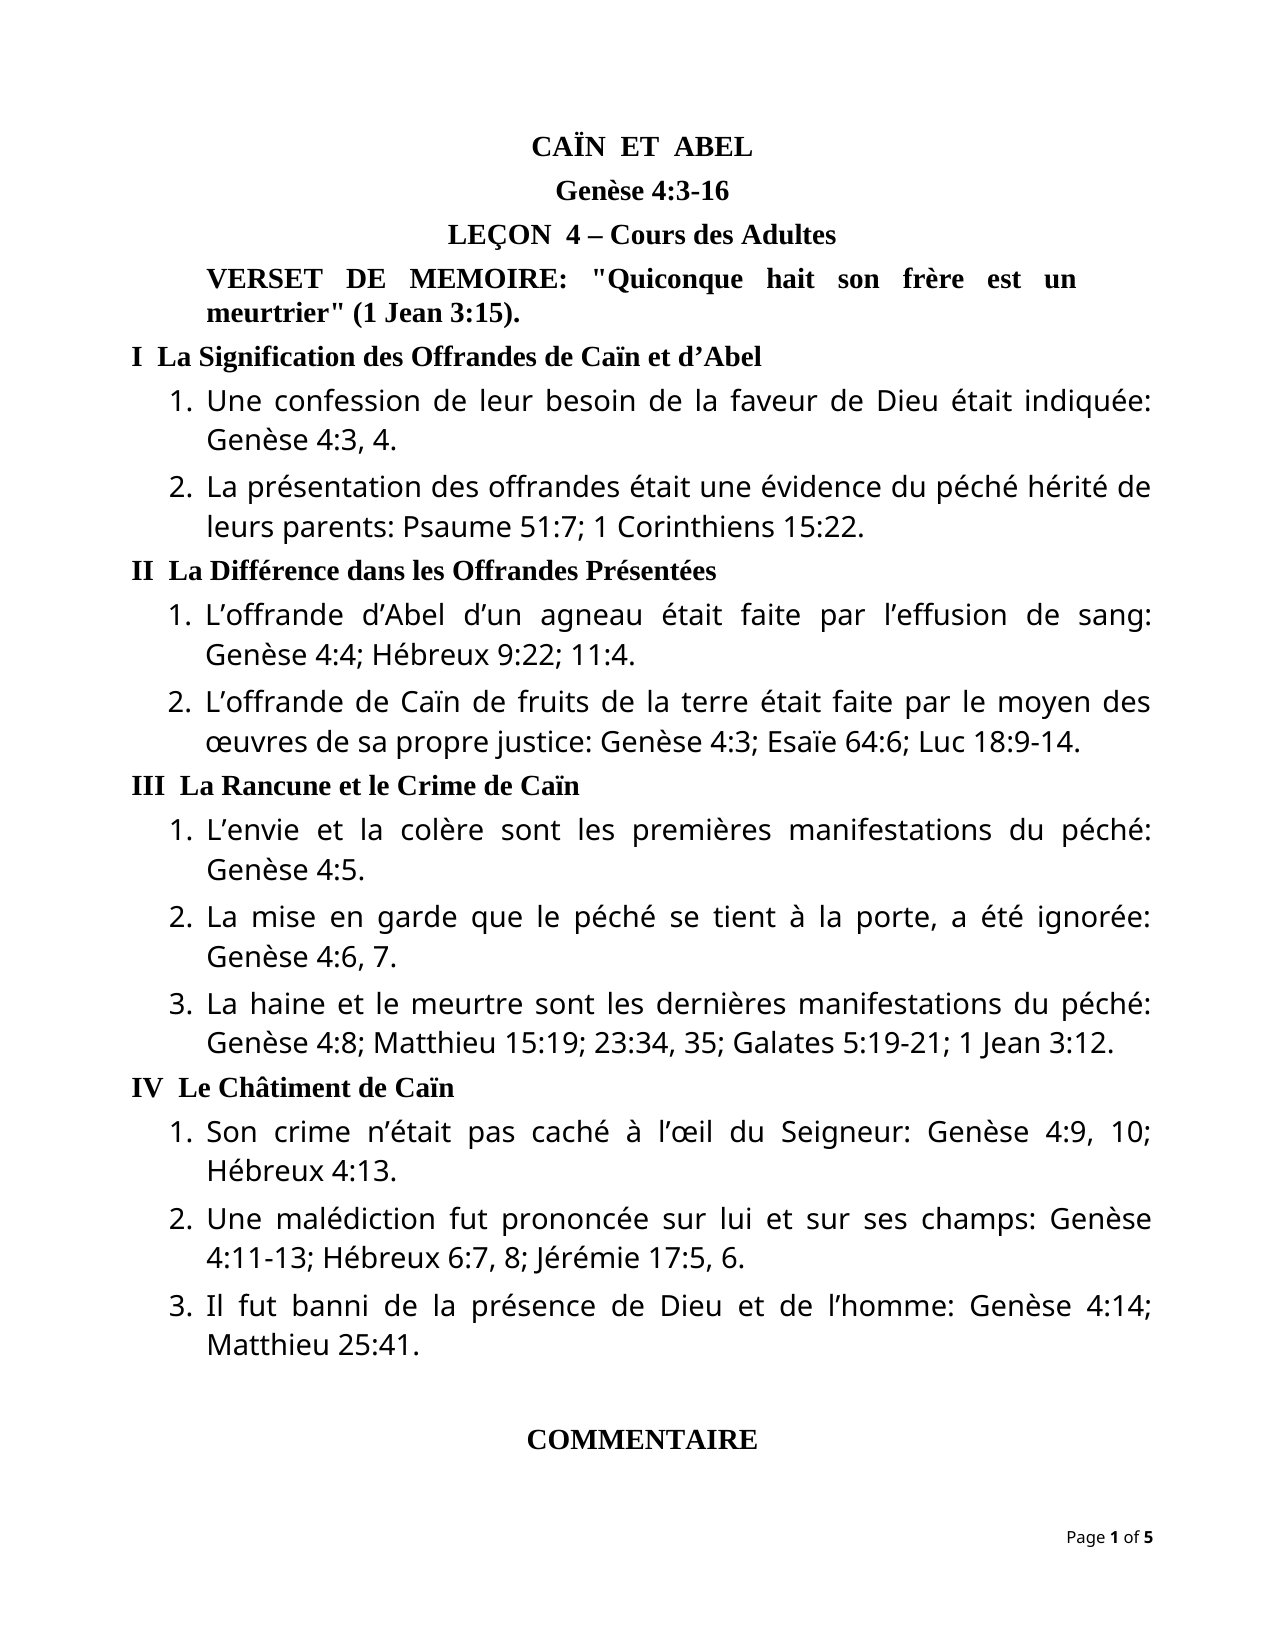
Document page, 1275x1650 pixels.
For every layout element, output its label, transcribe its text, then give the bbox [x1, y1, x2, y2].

text COMMENTAIRE [131, 1422, 1153, 1455]
list La haine et le meurtre sont les dernières manifestations du péché: Genèse 4:8; Matthieu 15:19; 23:34, 35; Galates 5:19-21; 1 Jean 3:12. [169, 983, 1153, 1062]
list L’offrande de Caïn de fruits de la terre était faite par le moyen des œuvres de sa propre justice: Genèse 4:3; Esaïe 64:6; Luc 18:9-14. [167, 681, 1153, 761]
text Genèse 4:3-16 [131, 173, 1153, 207]
text VERSET DE MEMOIRE: "Quiconque hait son frère est un meurtrier" (1 Jean 3:15). [206, 261, 1078, 328]
list Son crime n’était pas caché à l’œil du Seigneur: Genèse 4:9, 10; Hébreux 4:13. [169, 1111, 1153, 1190]
list L’offrande d’Abel d’un agneau était faite par l’effusion de sang: Genèse 4:4; Hébreux 9:22; 11:4. [167, 594, 1153, 674]
text I La Signification des Offrandes de Caïn et d’Abel [131, 339, 1153, 372]
text IV Le Châtiment de Caïn [131, 1070, 1153, 1103]
text LEÇON 4 – Cours des Adultes [131, 217, 1153, 251]
text III La Rancune et le Crime de Caïn [131, 768, 1153, 802]
list La présentation des offrandes était une évidence du péché hérité de leurs parents: Psaume 51:7; 1 Corinthiens 15:22. [169, 467, 1153, 546]
text CAÏN ET ABEL [131, 129, 1153, 163]
text II La Différence dans les Offrandes Présentées [131, 553, 1153, 587]
list Il fut banni de la présence de Dieu et de l’homme: Genèse 4:14; Matthieu 25:41. [169, 1285, 1153, 1364]
list Une malédiction fut prononcée sur lui et sur ses champs: Genèse 4:11-13; Hébreux 6:7, 8; Jérémie 17:5, 6. [169, 1198, 1153, 1277]
list L’envie et la colère sont les premières manifestations du péché: Genèse 4:5. [169, 809, 1153, 889]
list Une confession de leur besoin de la faveur de Dieu était indiquée: Genèse 4:3, 4. [169, 380, 1153, 459]
list La mise en garde que le péché se tient à la porte, a été ignorée: Genèse 4:6, 7. [169, 896, 1153, 976]
